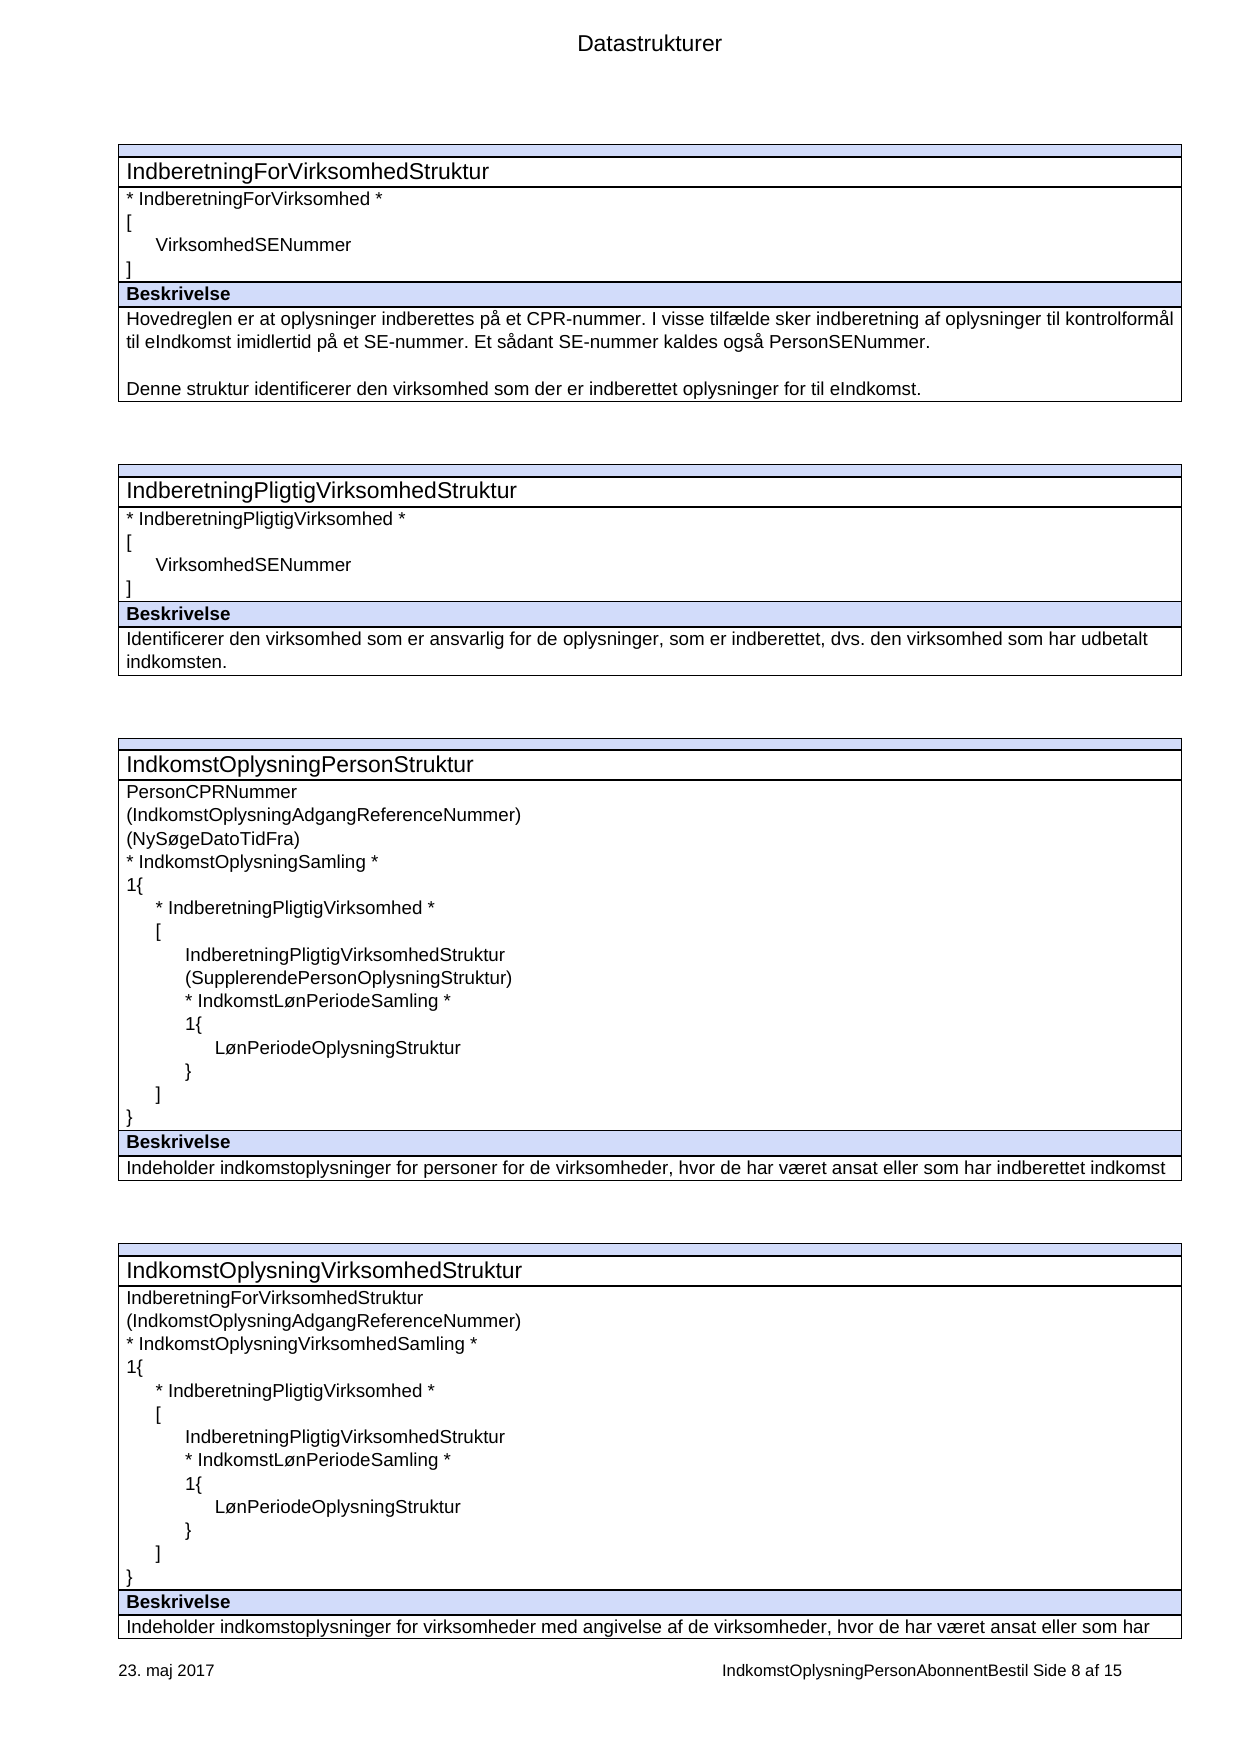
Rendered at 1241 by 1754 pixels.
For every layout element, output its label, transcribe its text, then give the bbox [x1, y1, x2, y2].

table_cell Beskrivelse [119, 1591, 1181, 1614]
table_cell IndkomstOplysningVirksomhedStruktur [119, 1257, 1181, 1285]
table_cell Identificerer den virksomhed som er ansvarlig for de oplysninger, som er indberettet, dvs. den virksomhed som har udbetalt indkomsten. [119, 628, 1181, 674]
table_cell IndberetningForVirksomhedStruktur (IndkomstOplysningAdgangReferenceNummer) * IndkomstOplysningVirksomhedSamling * 1{ * IndberetningPligtigVirksomhed * [ IndberetningPligtigVirksomhedStruktur * IndkomstLønPeriodeSamling * 1{ LønPeriodeOplysningStruktur } ] } [119, 1287, 1181, 1589]
table_cell IndberetningPligtigVirksomhedStruktur [119, 478, 1181, 506]
table_cell Hovedreglen er at oplysninger indberettes på et CPR-nummer. I visse tilfælde sker indberetning af oplysninger til kontrolformål til eIndkomst imidlertid på et SE-nummer. Et sådant SE-nummer kaldes også PersonSENummer. Denne struktur identificerer den virksomhed som der er indberettet oplysninger for til eIndkomst. [119, 308, 1181, 401]
table_cell * IndberetningPligtigVirksomhed * [ VirksomhedSENummer ] [119, 508, 1181, 601]
table_header [119, 145, 1181, 156]
table_cell Indeholder indkomstoplysninger for personer for de virksomheder, hvor de har været ansat eller som har indberettet indkomst [119, 1157, 1181, 1180]
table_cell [119, 1616, 1181, 1637]
table_header [119, 465, 1181, 476]
table_cell IndberetningForVirksomhedStruktur [119, 158, 1181, 186]
table_cell Beskrivelse [119, 602, 1181, 626]
table_cell Beskrivelse [119, 1131, 1181, 1155]
table_header [119, 739, 1181, 749]
table_header [119, 1244, 1181, 1255]
table_cell * IndberetningForVirksomhed * [ VirksomhedSENummer ] [119, 188, 1181, 281]
table_cell Beskrivelse [119, 283, 1181, 306]
table_cell PersonCPRNummer (IndkomstOplysningAdgangReferenceNummer) (NySøgeDatoTidFra) * IndkomstOplysningSamling * 1{ * IndberetningPligtigVirksomhed * [ IndberetningPligtigVirksomhedStruktur (SupplerendePersonOplysningStruktur) * IndkomstLønPeriodeSamling * 1{ LønPeriodeOplysningStruktur } ] } [119, 781, 1181, 1130]
table_cell IndkomstOplysningPersonStruktur [119, 751, 1181, 779]
